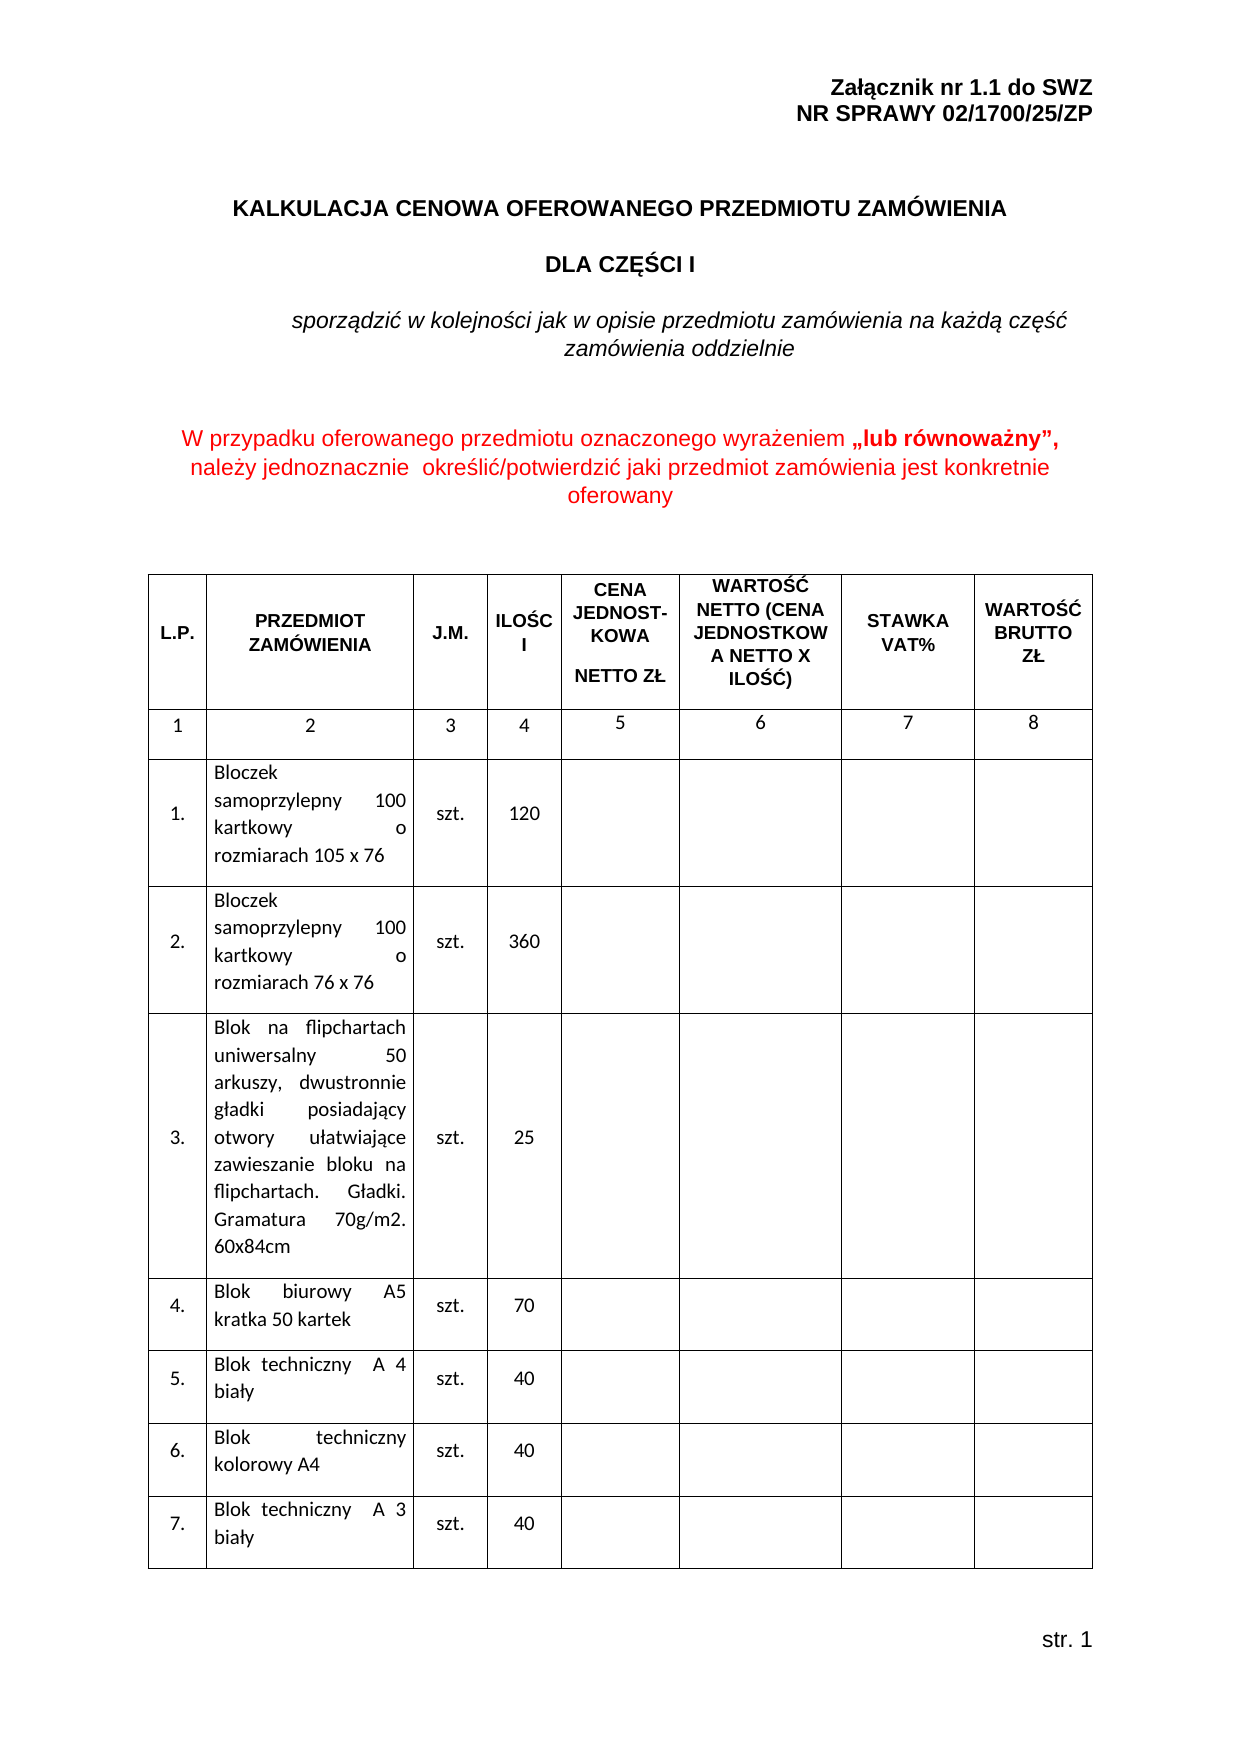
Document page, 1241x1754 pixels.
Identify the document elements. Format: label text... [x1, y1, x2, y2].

table_cell 7 [842, 710, 974, 758]
table_cell Blok na flipchartach uniwersalny 50 arkuszy, dwustronnie gładki posiadający otwory ułatwiające zawieszanie bloku na flipchartach. Gładki. Gramatura 70g/m2. 60x84cm [207, 1014, 413, 1278]
table_cell [975, 760, 1092, 886]
table_cell szt. [414, 887, 487, 1013]
table_cell Blok techniczny A 3 biały [207, 1497, 413, 1568]
table_cell [680, 1351, 841, 1423]
table_cell 3. [149, 1014, 206, 1278]
table_header WARTOŚĆ NETTO (CENA JEDNOSTKOWA NETTO X ILOŚĆ) [680, 575, 841, 708]
table_cell szt. [414, 1424, 487, 1496]
table_cell 360 [488, 887, 561, 1013]
table_cell szt. [414, 1351, 487, 1423]
table_cell Blok techniczny kolorowy A4 [207, 1424, 413, 1496]
table_cell 8 [975, 710, 1092, 758]
table_cell [680, 1279, 841, 1350]
table_cell [842, 887, 974, 1013]
table_cell 6. [149, 1424, 206, 1496]
text DLA CZĘŚCI I [148, 251, 1093, 277]
table_cell szt. [414, 1497, 487, 1568]
table_cell [562, 1351, 679, 1423]
table_cell 1 [149, 710, 206, 758]
table_cell [680, 760, 841, 886]
table_cell 6 [680, 710, 841, 758]
table_cell [562, 1424, 679, 1496]
table_header PRZEDMIOT ZAMÓWIENIA [207, 575, 413, 708]
table_cell [842, 1497, 974, 1568]
table_header WARTOŚĆ BRUTTO ZŁ [975, 575, 1092, 708]
table_cell 70 [488, 1279, 561, 1350]
table_cell szt. [414, 1014, 487, 1278]
table_cell szt. [414, 760, 487, 886]
table_cell 4 [488, 710, 561, 758]
table_header L.P. [149, 575, 206, 708]
table_cell [975, 1014, 1092, 1278]
table_cell [562, 760, 679, 886]
table_header ILOŚCI [488, 575, 561, 708]
text W przypadku oferowanego przedmiotu oznaczonego wyrażeniem „lub równoważny”, należy jednoznacznie określić/potwierdzić jaki przedmiot zamówienia jest konkretnie oferowany [148, 425, 1093, 509]
table_header J.M. [414, 575, 487, 708]
table_cell 40 [488, 1424, 561, 1496]
table_cell [842, 1424, 974, 1496]
table_cell 5. [149, 1351, 206, 1423]
table_cell 4. [149, 1279, 206, 1350]
table_cell [842, 1351, 974, 1423]
table_cell 40 [488, 1351, 561, 1423]
table_cell [842, 1014, 974, 1278]
table_cell [680, 1424, 841, 1496]
text KALKULACJA CENOWA OFEROWANEGO PRZEDMIOTU ZAMÓWIENIA [148, 194, 1093, 221]
table_cell 1. [149, 760, 206, 886]
table_cell [680, 887, 841, 1013]
table_cell [562, 887, 679, 1013]
table_cell [562, 1497, 679, 1568]
table_cell 3 [414, 710, 487, 758]
table_cell 2. [149, 887, 206, 1013]
table_header STAWKA VAT% [842, 575, 974, 708]
table_cell [975, 1279, 1092, 1350]
table_cell Blok biurowy A5 kratka 50 kartek [207, 1279, 413, 1350]
table_cell 25 [488, 1014, 561, 1278]
table_cell 2 [207, 710, 413, 758]
table_cell [680, 1497, 841, 1568]
table_cell [562, 1014, 679, 1278]
table_cell Blok techniczny A 4 biały [207, 1351, 413, 1423]
table_cell szt. [414, 1279, 487, 1350]
table_header CENA JEDNOST-KOWA NETTO ZŁ [562, 575, 679, 708]
table_cell 7. [149, 1497, 206, 1568]
table_cell [975, 1497, 1092, 1568]
table_cell [975, 1424, 1092, 1496]
table_cell [842, 760, 974, 886]
table_cell [562, 1279, 679, 1350]
table_cell [975, 887, 1092, 1013]
table_cell [680, 1014, 841, 1278]
table_cell [842, 1279, 974, 1350]
table_cell [975, 1351, 1092, 1423]
table_cell 40 [488, 1497, 561, 1568]
table_cell 120 [488, 760, 561, 886]
table_cell Bloczek samoprzylepny 100 kartkowy o rozmiarach 76 x 76 [207, 887, 413, 1013]
text sporządzić w kolejności jak w opisie przedmiotu zamówienia na każdą część zamówienia oddzielnie [268, 307, 1093, 362]
table_cell 5 [562, 710, 679, 758]
table_cell Bloczek samoprzylepny 100 kartkowy o rozmiarach 105 x 76 [207, 760, 413, 886]
